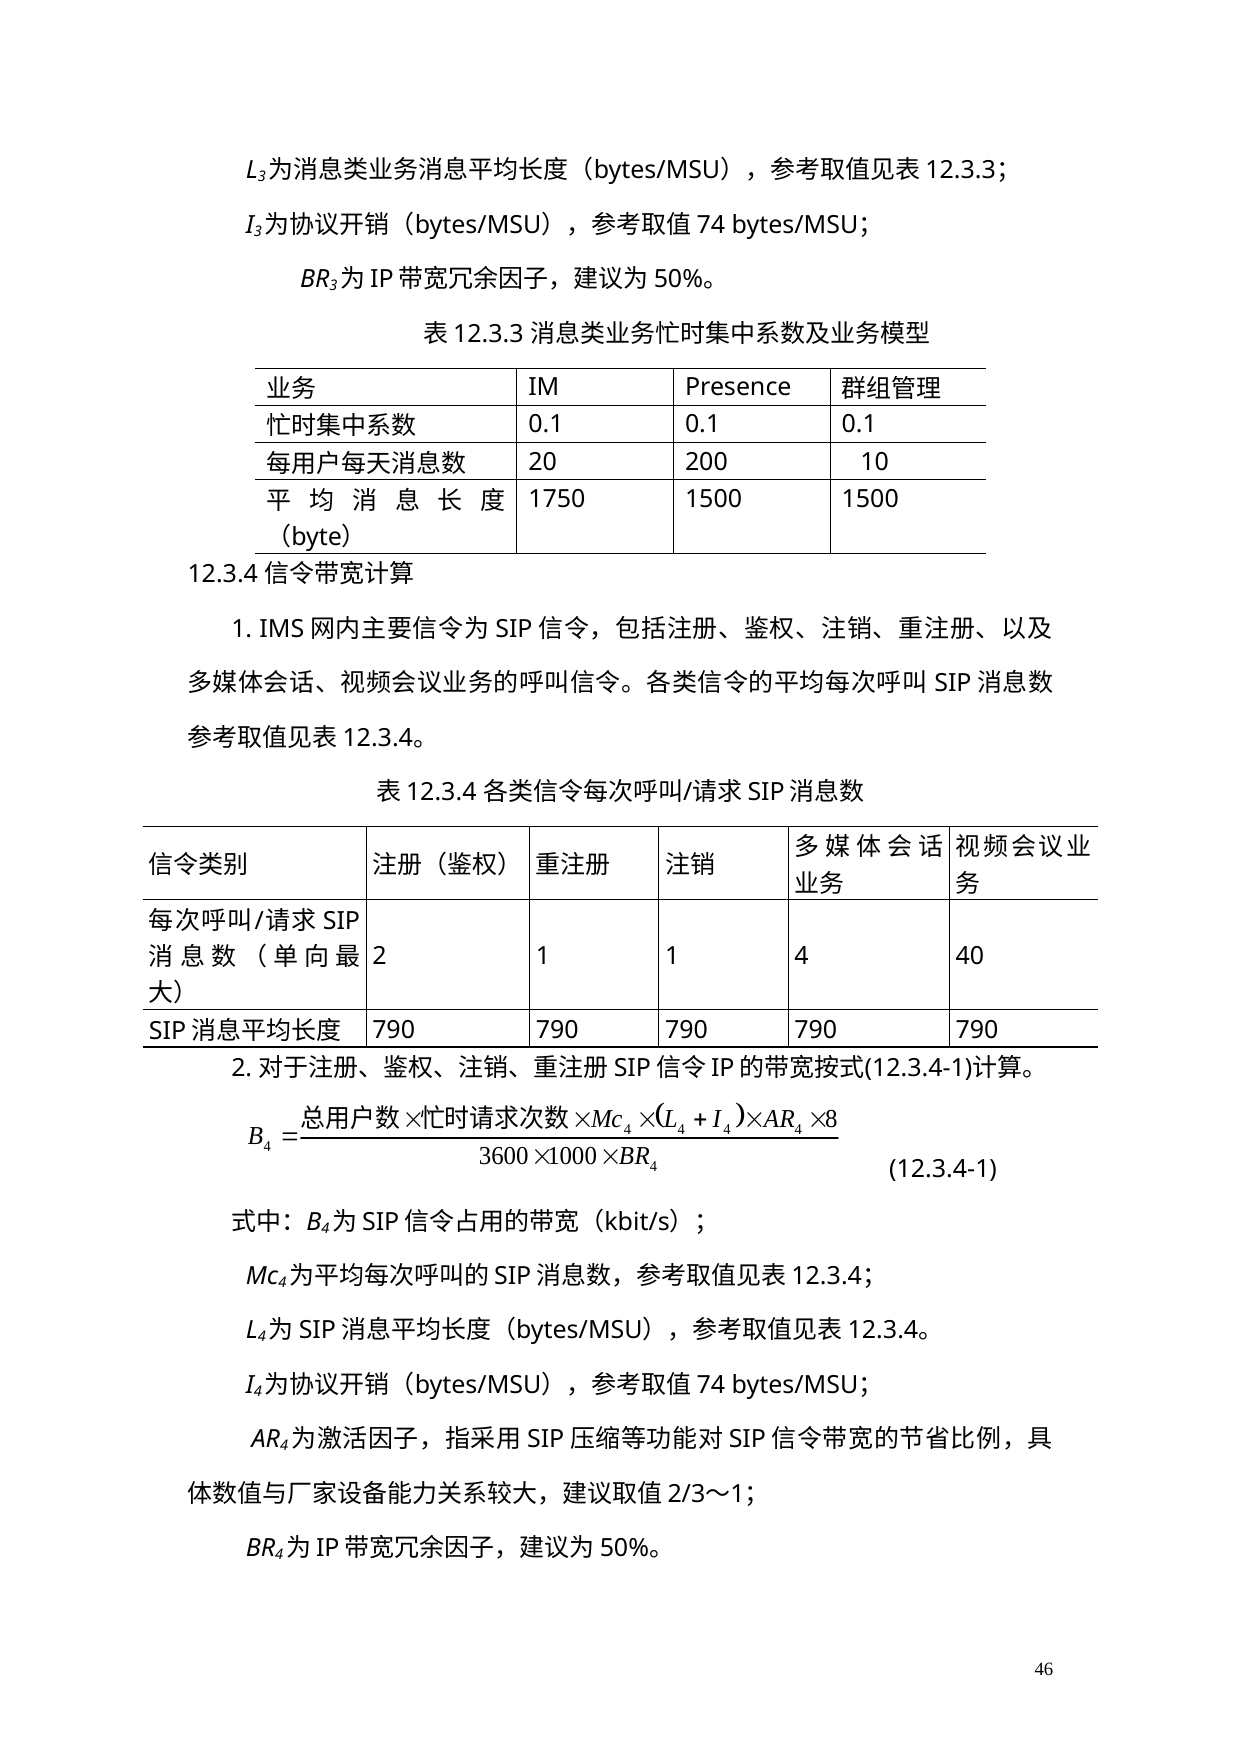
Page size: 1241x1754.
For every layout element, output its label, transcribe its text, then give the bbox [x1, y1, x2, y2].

text BR3为IP带宽冗余因子，建议为50%。 [231, 259, 1053, 295]
table_header IM [517, 369, 673, 405]
table_cell 忙时集中系数 [255, 406, 516, 442]
table_cell 0.1 [517, 406, 673, 442]
table_header 群组管理 [831, 369, 986, 405]
table_cell 10 [831, 443, 986, 479]
table_cell 40 [950, 900, 1097, 1009]
text BR4为IP带宽冗余因子，建议为50%。 [187, 1527, 1053, 1564]
table_cell 4 [789, 900, 949, 1009]
text 1. IMS网内主要信令为SIP信令，包括注册、鉴权、注销、重注册、以及多媒体会话、视频会议业务的呼叫信令。各类信令的平均每次呼叫SIP消息数参考取值见表12.3.4。 [187, 608, 1053, 753]
table_cell 20 [517, 443, 673, 479]
table_cell 790 [789, 1010, 949, 1046]
text I3为协议开销（bytes/MSU），参考取值74 bytes/MSU； [187, 204, 1053, 241]
table_cell 1 [659, 900, 788, 1009]
table_cell 1500 [674, 480, 830, 553]
text 表12.3.4 各类信令每次呼叫/请求SIP消息数 [187, 771, 1053, 808]
table_cell 1 [530, 900, 658, 1009]
table_cell 200 [674, 443, 830, 479]
text 12.3.4 信令带宽计算 [187, 554, 1053, 590]
table_cell 790 [367, 1010, 529, 1046]
text (12.3.4-1) [187, 1102, 1053, 1184]
table_header 重注册 [530, 827, 658, 899]
table_cell 2 [367, 900, 529, 1009]
table_cell SIP消息平均长度 [143, 1010, 366, 1046]
text 式中：B4为SIP信令占用的带宽（kbit/s）； [187, 1201, 1053, 1237]
table_cell 每次呼叫/请求SIP消息数（单向最大） [143, 900, 366, 1009]
table_header 多媒体会话业务 [789, 827, 949, 899]
table_cell 0.1 [674, 406, 830, 442]
text L4为SIP消息平均长度（bytes/MSU），参考取值见表12.3.4。 [187, 1310, 1053, 1346]
table_cell 790 [530, 1010, 658, 1046]
text AR4为激活因子，指采用SIP压缩等功能对SIP信令带宽的节省比例，具体数值与厂家设备能力关系较大，建议取值2/3～1； [187, 1419, 1053, 1509]
text L3为消息类业务消息平均长度（bytes/MSU），参考取值见表12.3.3； [187, 150, 1053, 186]
table_header 业务 [255, 369, 516, 405]
text 2. 对于注册、鉴权、注销、重注册SIP信令IP的带宽按式(12.3.4-1)计算。 [187, 1048, 1053, 1084]
table_header 注销 [659, 827, 788, 899]
text I4为协议开销（bytes/MSU），参考取值74 bytes/MSU； [187, 1364, 1053, 1401]
table_cell 1500 [831, 480, 986, 553]
table_cell 平均消息长度（byte） [255, 480, 516, 553]
text 表12.3.3 消息类业务忙时集中系数及业务模型 [231, 313, 1053, 349]
table_cell 0.1 [831, 406, 986, 442]
table_header 视频会议业务 [950, 827, 1097, 899]
table_cell 790 [950, 1010, 1097, 1046]
table_cell 1750 [517, 480, 673, 553]
text Mc4为平均每次呼叫的SIP消息数，参考取值见表12.3.4； [187, 1256, 1053, 1292]
table_header Presence [674, 369, 830, 405]
table_header 信令类别 [143, 827, 366, 899]
table_cell 790 [659, 1010, 788, 1046]
table_cell 每用户每天消息数 [255, 443, 516, 479]
table_header 注册（鉴权） [367, 827, 529, 899]
